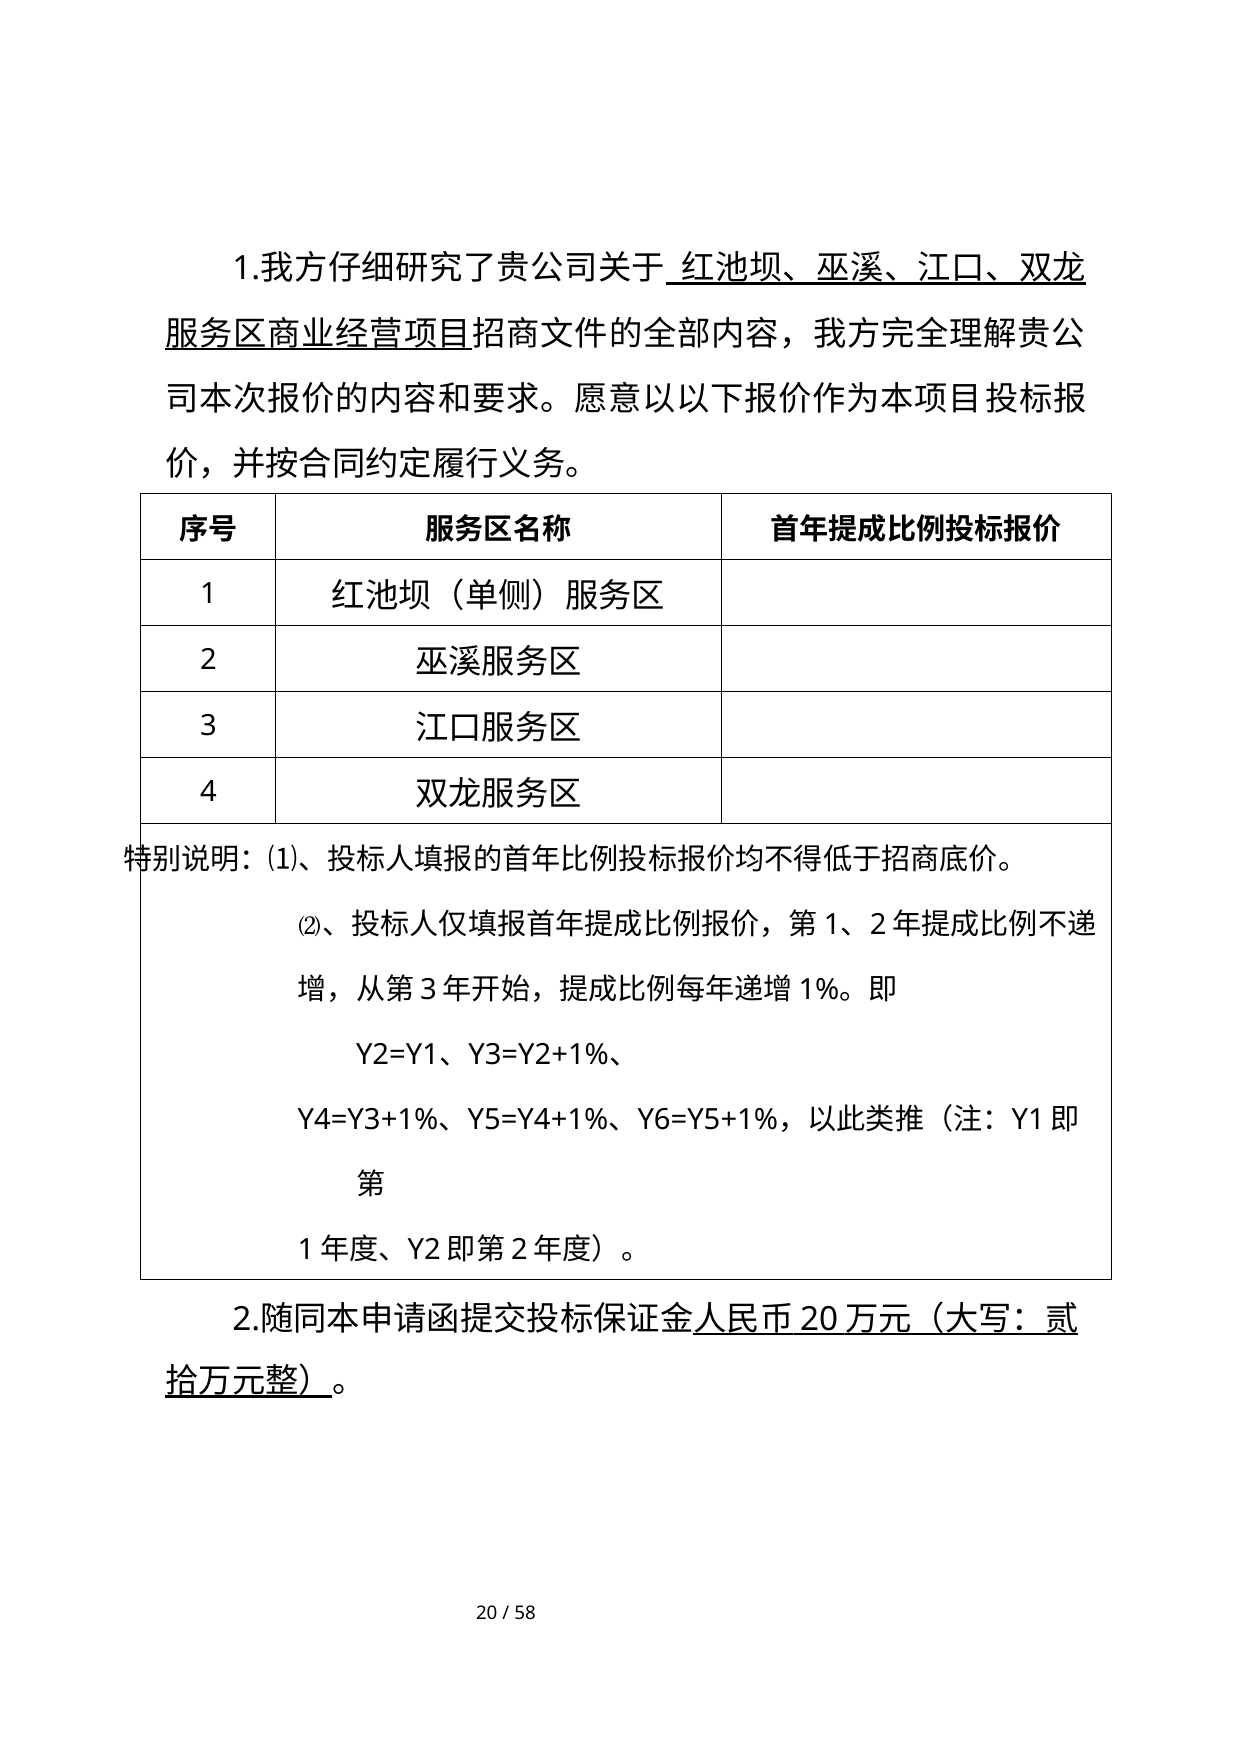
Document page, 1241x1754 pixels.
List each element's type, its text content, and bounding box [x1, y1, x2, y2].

table_cell [722, 758, 1111, 823]
table_cell 2 [141, 626, 275, 691]
table_header 首年提成比例投标报价 [722, 494, 1111, 559]
table_header 序号 [141, 494, 275, 559]
table_cell [722, 692, 1111, 757]
table_cell 3 [141, 692, 275, 757]
table_cell 1 [141, 560, 275, 625]
table_cell [722, 626, 1111, 691]
table_cell 双龙服务区 [276, 758, 721, 823]
table_cell 红池坝（单侧）服务区 [276, 560, 721, 625]
table_cell 特别说明：⑴、投标人填报的首年比例投标报价均不得低于招商底价。 ⑵、投标人仅填报首年提成比例报价，第1、2年提成比例不递 增，从第3年开始，提成比例每年递增1%。即Y2=Y1、Y3=Y2+1%、 Y4=Y3+1%、Y5=Y4+1%、Y6=Y5+1%，以此类推（注：Y1即第 1年度、Y2即第2年度）。 [141, 824, 1111, 1279]
table_header 服务区名称 [276, 494, 721, 559]
table_cell 巫溪服务区 [276, 626, 721, 691]
table_cell 江口服务区 [276, 692, 721, 757]
list 1.我方仔细研究了贵公司关于 红池坝、巫溪、江口、双龙服务区商业经营项目招商文件的全部内容，我方完全理解贵公司本次报价的内容和要求。愿意以以下报价作为本项目投标报价，并按合同约定履行义务。 [165, 233, 1087, 493]
table_cell [722, 560, 1111, 625]
list 2.随同本申请函提交投标保证金人民币20万元（大写：贰拾万元整）。 [165, 1280, 1087, 1405]
table_cell 4 [141, 758, 275, 823]
